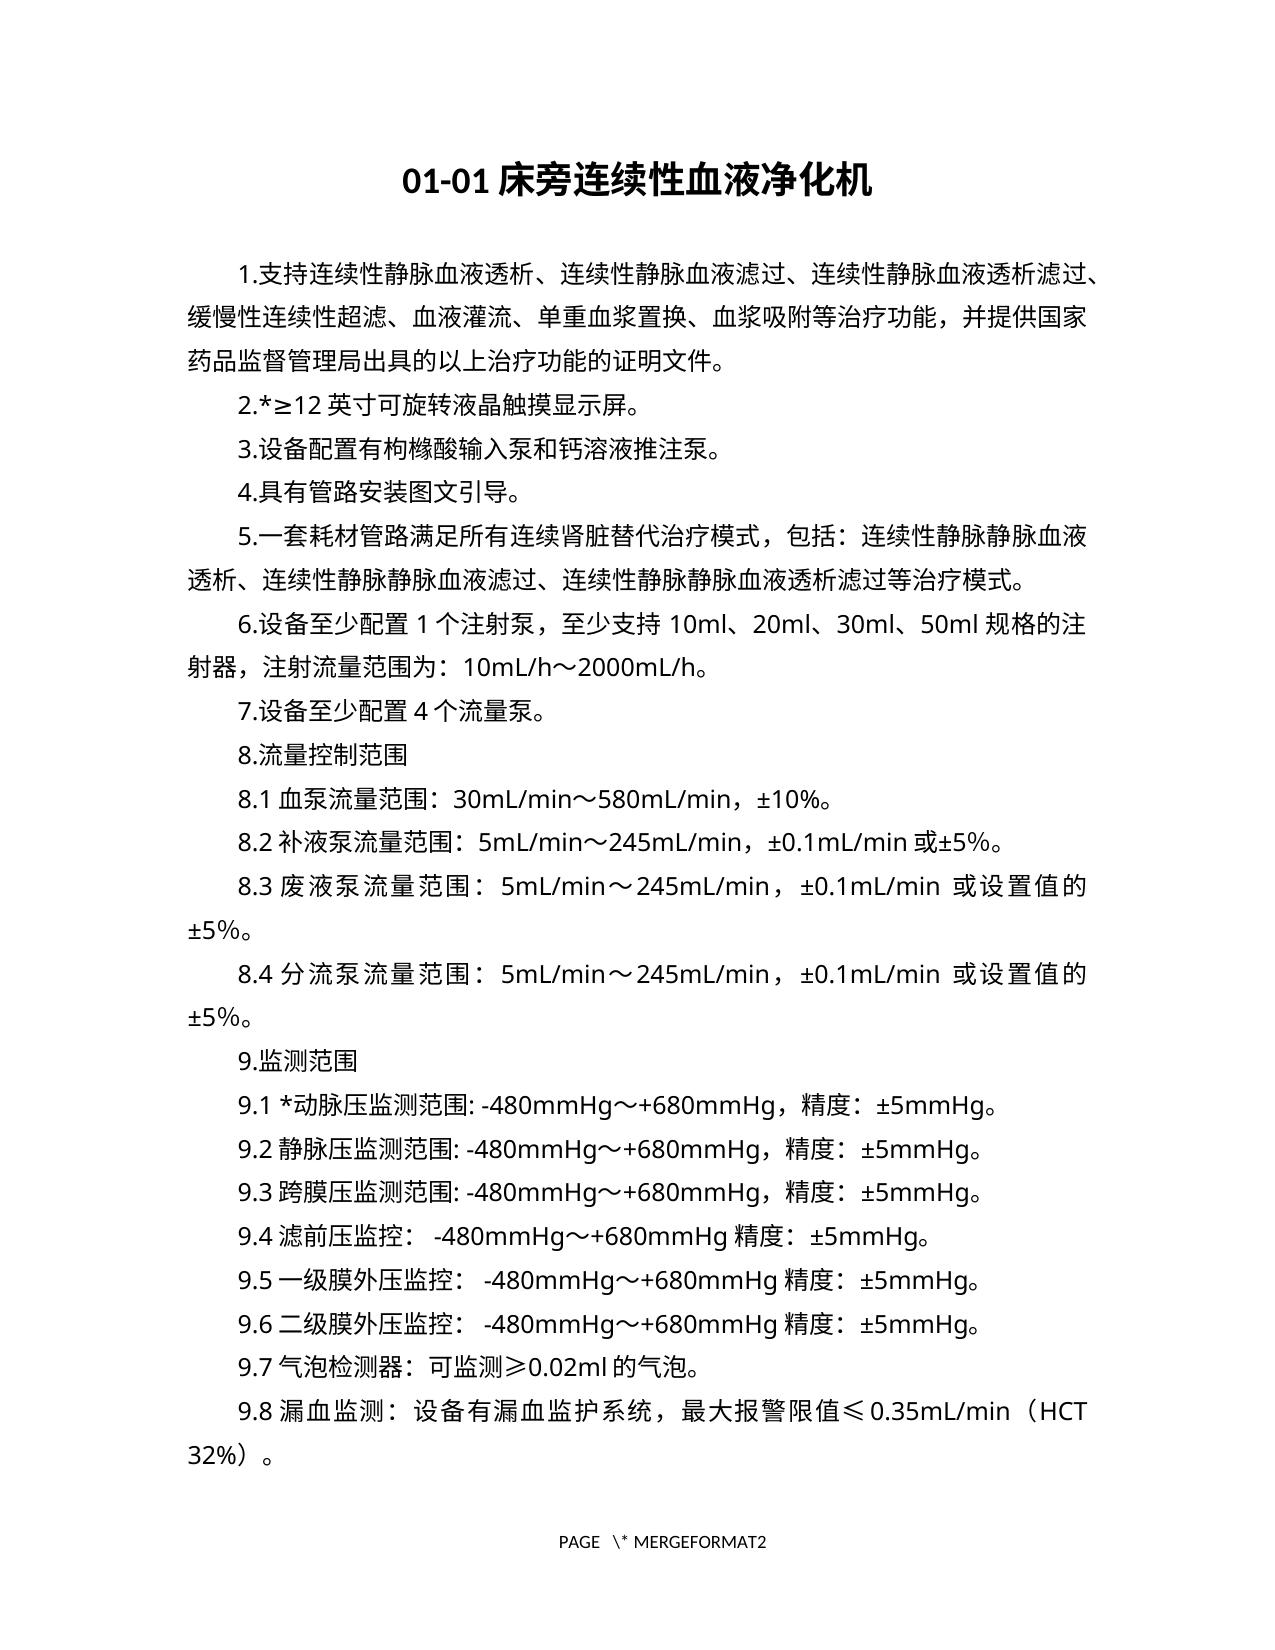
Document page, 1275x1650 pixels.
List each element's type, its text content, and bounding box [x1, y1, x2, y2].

text 8.1血泵流量范围：30mL/min～580mL/min，±10%。 [187, 773, 1087, 817]
text 6.设备至少配置1个注射泵，至少支持 10ml、20ml、30ml、50ml 规格的注射器，注射流量范围为：10mL/h～2000mL/h。 [187, 598, 1087, 686]
text 4.具有管路安装图文引导。 [187, 467, 1087, 511]
text 9.2静脉压监测范围: -480mmHg～+680mmHg，精度：±5mmHg。 [187, 1123, 1087, 1167]
text 9.监测范围 [187, 1036, 1087, 1079]
text 9.3跨膜压监测范围: -480mmHg～+680mmHg，精度：±5mmHg。 [187, 1167, 1087, 1211]
text 3.设备配置有枸橼酸输入泵和钙溶液推注泵。 [187, 423, 1087, 467]
text 9.7气泡检测器：可监测≥0.02ml的气泡。 [187, 1342, 1087, 1386]
text 9.5一级膜外压监控： -480mmHg～+680mmHg 精度：±5mmHg。 [187, 1254, 1087, 1298]
text 5.一套耗材管路满足所有连续肾脏替代治疗模式，包括：连续性静脉静脉血液透析、连续性静脉静脉血液滤过、连续性静脉静脉血液透析滤过等治疗模式。 [187, 511, 1087, 598]
text 7.设备至少配置4个流量泵。 [187, 686, 1087, 729]
text 8.4分流泵流量范围：5mL/min～245mL/min，±0.1mL/min 或设置值的±5％。 [187, 948, 1087, 1036]
text 01-01 床旁连续性血液净化机 [187, 150, 1087, 204]
text 8.3废液泵流量范围：5mL/min～245mL/min，±0.1mL/min 或设置值的±5％。 [187, 861, 1087, 948]
text 2.*≥12英寸可旋转液晶触摸显示屏。 [187, 379, 1087, 423]
text 9.6二级膜外压监控： -480mmHg～+680mmHg 精度：±5mmHg。 [187, 1298, 1087, 1342]
text 1.支持连续性静脉血液透析、连续性静脉血液滤过、连续性静脉血液透析滤过、缓慢性连续性超滤、血液灌流、单重血浆置换、血浆吸附等治疗功能，并提供国家药品监督管理局出具的以上治疗功能的证明文件。 [187, 248, 1087, 379]
text 9.1 *动脉压监测范围: -480mmHg～+680mmHg，精度：±5mmHg。 [187, 1079, 1087, 1123]
text 8.2补液泵流量范围：5mL/min～245mL/min，±0.1mL/min或±5％。 [187, 817, 1087, 861]
text 9.8漏血监测：设备有漏血监护系统，最大报警限值≤0.35mL/min（HCT 32%）。 [187, 1386, 1087, 1473]
text 9.4滤前压监控： -480mmHg～+680mmHg 精度：±5mmHg。 [187, 1211, 1087, 1254]
text 8.流量控制范围 [187, 729, 1087, 773]
